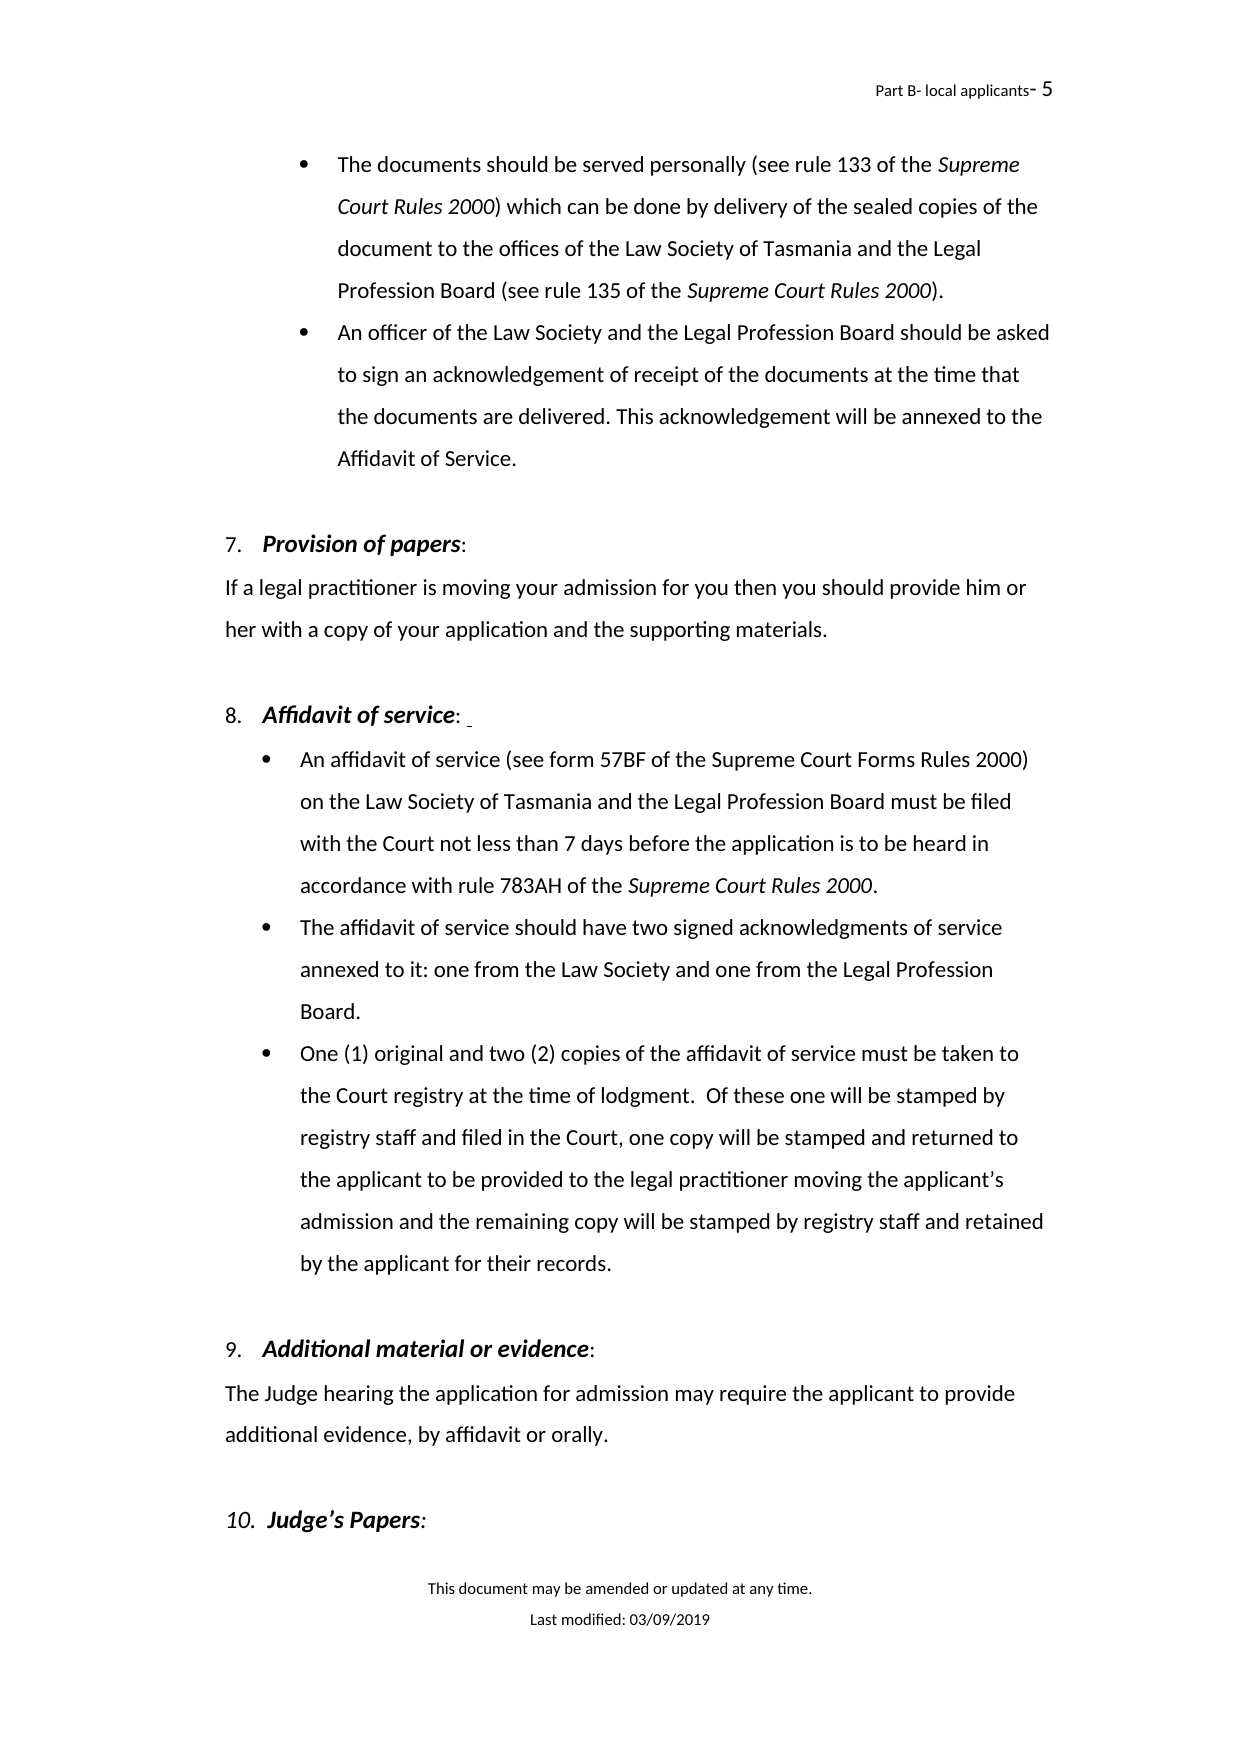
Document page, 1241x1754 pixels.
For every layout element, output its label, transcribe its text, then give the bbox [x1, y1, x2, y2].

text The Judge hearing the application for admission may require the applicant to provide additional evidence, by affidavit or orally. [225, 1379, 1053, 1449]
list Additional material or evidence: [225, 1333, 1053, 1363]
list One (1) original and two (2) copies of the affidavit of service must be taken to the Court registry at the time of lodgment. Of these one will be stamped by registry staff and filed in the Court, one copy will be stamped and returned to the applicant to be provided to the legal practitioner moving the applicant’s admission and the remaining copy will be stamped by registry staff and retained by the applicant for their records. [262, 1039, 1053, 1277]
list An officer of the Law Society and the Legal Profession Board should be asked to sign an acknowledgement of receipt of the documents at the time that the documents are delivered. This acknowledgement will be annexed to the Affidavit of Service. [300, 318, 1053, 472]
list Affidavit of service: [225, 699, 1053, 730]
list The affidavit of service should have two signed acknowledgments of service annexed to it: one from the Law Society and one from the Legal Profession Board. [262, 913, 1053, 1025]
list An affidavit of service (see form 57BF of the Supreme Court Forms Rules 2000) on the Law Society of Tasmania and the Legal Profession Board must be filed with the Court not less than 7 days before the application is to be heard in accordance with rule 783AH of the Supreme Court Rules 2000. [262, 745, 1053, 899]
list The documents should be served personally (see rule 133 of the Supreme Court Rules 2000) which can be done by delivery of the sealed copies of the document to the offices of the Law Society of Tasmania and the Legal Profession Board (see rule 135 of the Supreme Court Rules 2000). [300, 150, 1053, 304]
text If a legal practitioner is moving your admission for you then you should provide him or her with a copy of your application and the supporting materials. [225, 573, 1053, 643]
list Judge’s Papers: [225, 1504, 1053, 1535]
list Provision of papers: [225, 528, 1053, 558]
